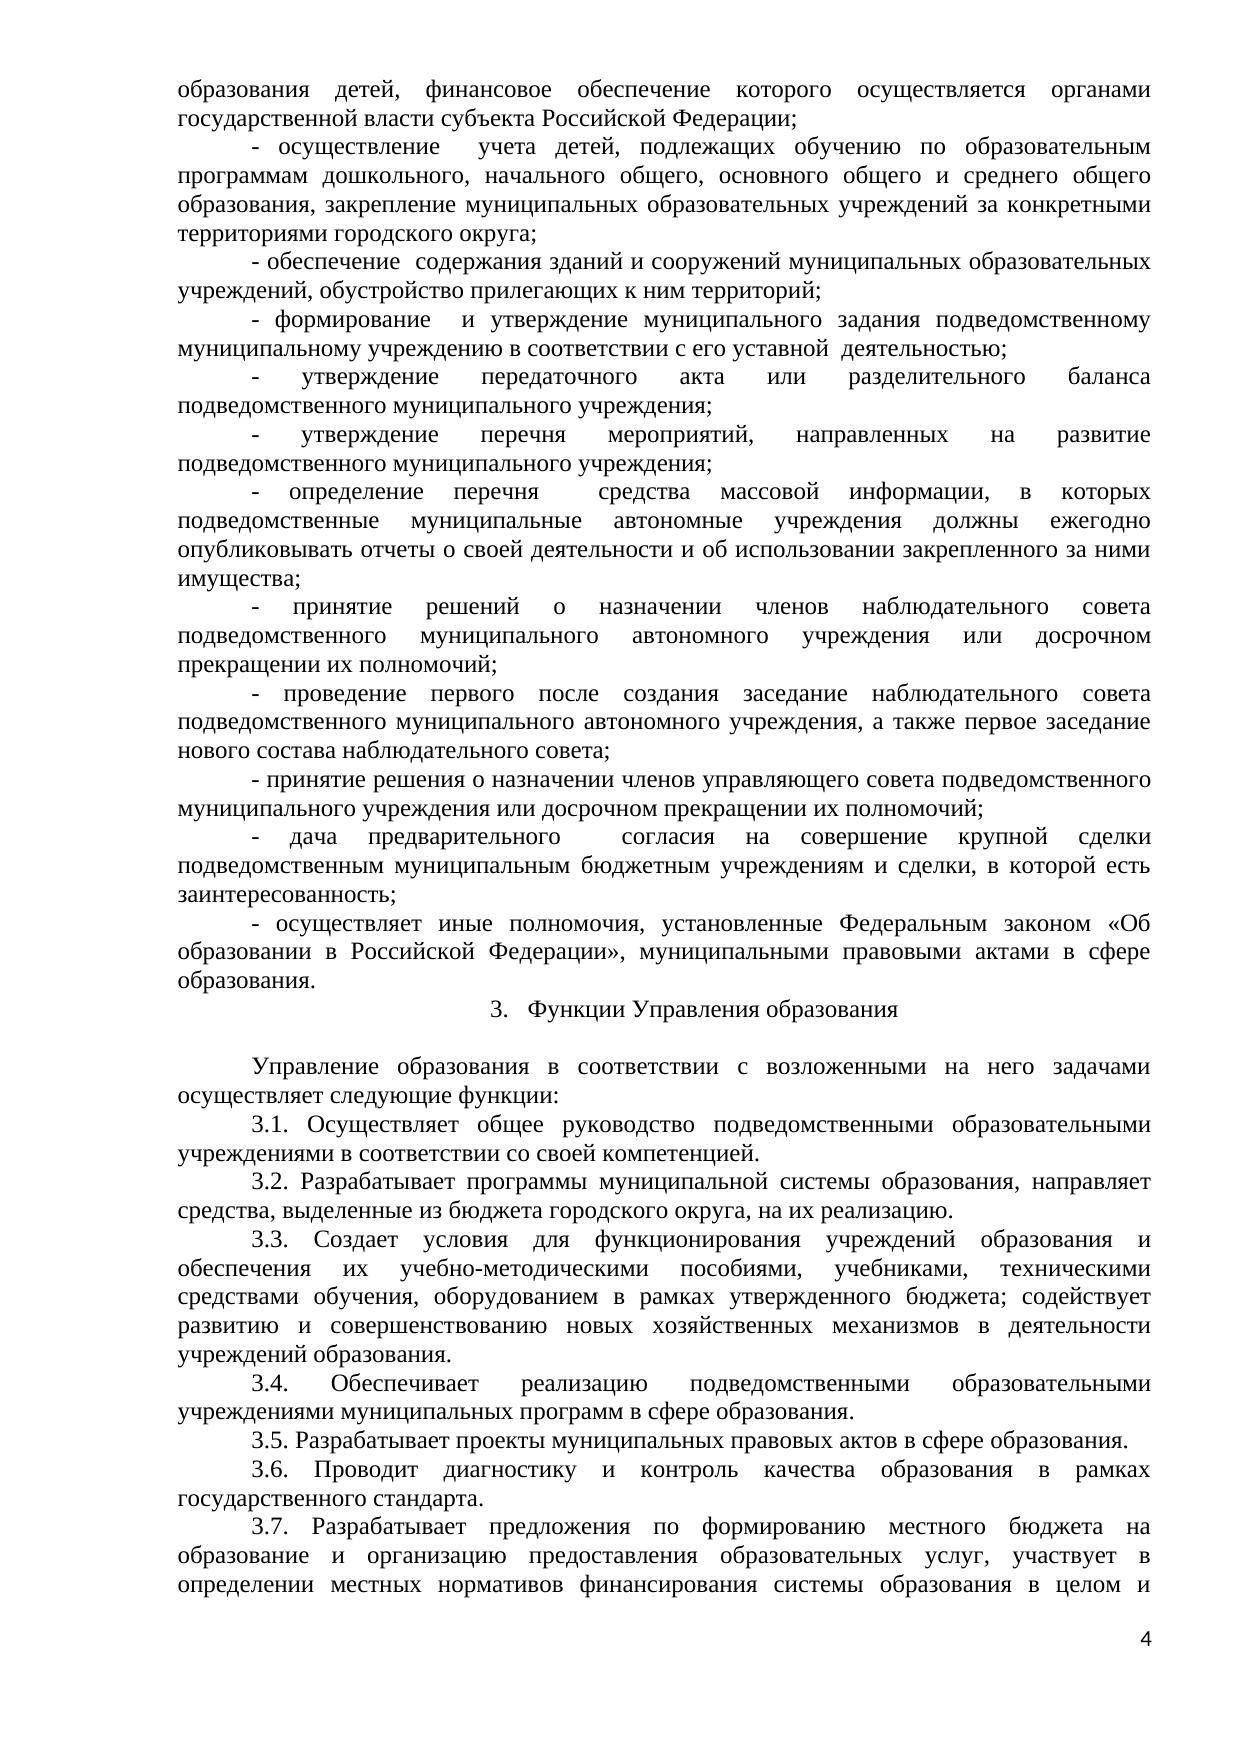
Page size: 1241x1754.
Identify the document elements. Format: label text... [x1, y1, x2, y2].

text - определение перечня средства массовой информации, в которых подведомственные муниципальные автономные учреждения должны ежегодно опубликовывать отчеты о своей деятельности и об использовании закрепленного за ними имущества; [177, 476, 1152, 591]
list Функции Управления образования [236, 994, 1152, 1023]
text 3.3. Создает условия для функционирования учреждений образования и обеспечения их учебно-методическими пособиями, учебниками, техническими средствами обучения, оборудованием в рамках утвержденного бюджета; содействует развитию и совершенствованию новых хозяйственных механизмов в деятельности учреждений образования. [177, 1224, 1152, 1368]
text - утверждение передаточного акта или разделительного баланса подведомственного муниципального учреждения; [177, 361, 1152, 419]
text - принятие решения о назначении членов управляющего совета подведомственного муниципального учреждения или досрочном прекращении их полномочий; [177, 764, 1152, 821]
text 3.5. Разрабатывает проекты муниципальных правовых актов в сфере образования. [177, 1425, 1152, 1454]
text - принятие решений о назначении членов наблюдательного совета подведомственного муниципального автономного учреждения или досрочном прекращении их полномочий; [177, 591, 1152, 678]
text - проведение первого после создания заседание наблюдательного совета подведомственного муниципального автономного учреждения, а также первое заседание нового состава наблюдательного совета; [177, 678, 1152, 764]
text - утверждение перечня мероприятий, направленных на развитие подведомственного муниципального учреждения; [177, 419, 1152, 476]
text - дача предварительного согласия на совершение крупной сделки подведомственным муниципальным бюджетным учреждениям и сделки, в которой есть заинтересованность; [177, 821, 1152, 908]
text - осуществляет иные полномочия, установленные Федеральным законом «Об образовании в Российской Федерации», муниципальными правовыми актами в сфере образования. [177, 908, 1152, 994]
text 3.4. Обеспечивает реализацию подведомственными образовательными учреждениями муниципальных программ в сфере образования. [177, 1368, 1152, 1425]
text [177, 74, 1152, 131]
text Управление образования в соответствии с возложенными на него задачами осуществляет следующие функции: [177, 1051, 1152, 1109]
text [177, 1511, 1152, 1598]
text - обеспечение содержания зданий и сооружений муниципальных образовательных учреждений, обустройство прилегающих к ним территорий; [177, 246, 1152, 304]
text 3.6. Проводит диагностику и контроль качества образования в рамках государственного стандарта. [177, 1454, 1152, 1511]
text - формирование и утверждение муниципального задания подведомственному муниципальному учреждению в соответствии с его уставной деятельностью; [177, 304, 1152, 361]
text - осуществление учета детей, подлежащих обучению по образовательным программам дошкольного, начального общего, основного общего и среднего общего образования, закрепление муниципальных образовательных учреждений за конкретными территориями городского округа; [177, 131, 1152, 246]
text 3.1. Осуществляет общее руководство подведомственными образовательными учреждениями в соответствии со своей компетенцией. [177, 1109, 1152, 1166]
text 3.2. Разрабатывает программы муниципальной системы образования, направляет средства, выделенные из бюджета городского округа, на их реализацию. [177, 1166, 1152, 1224]
